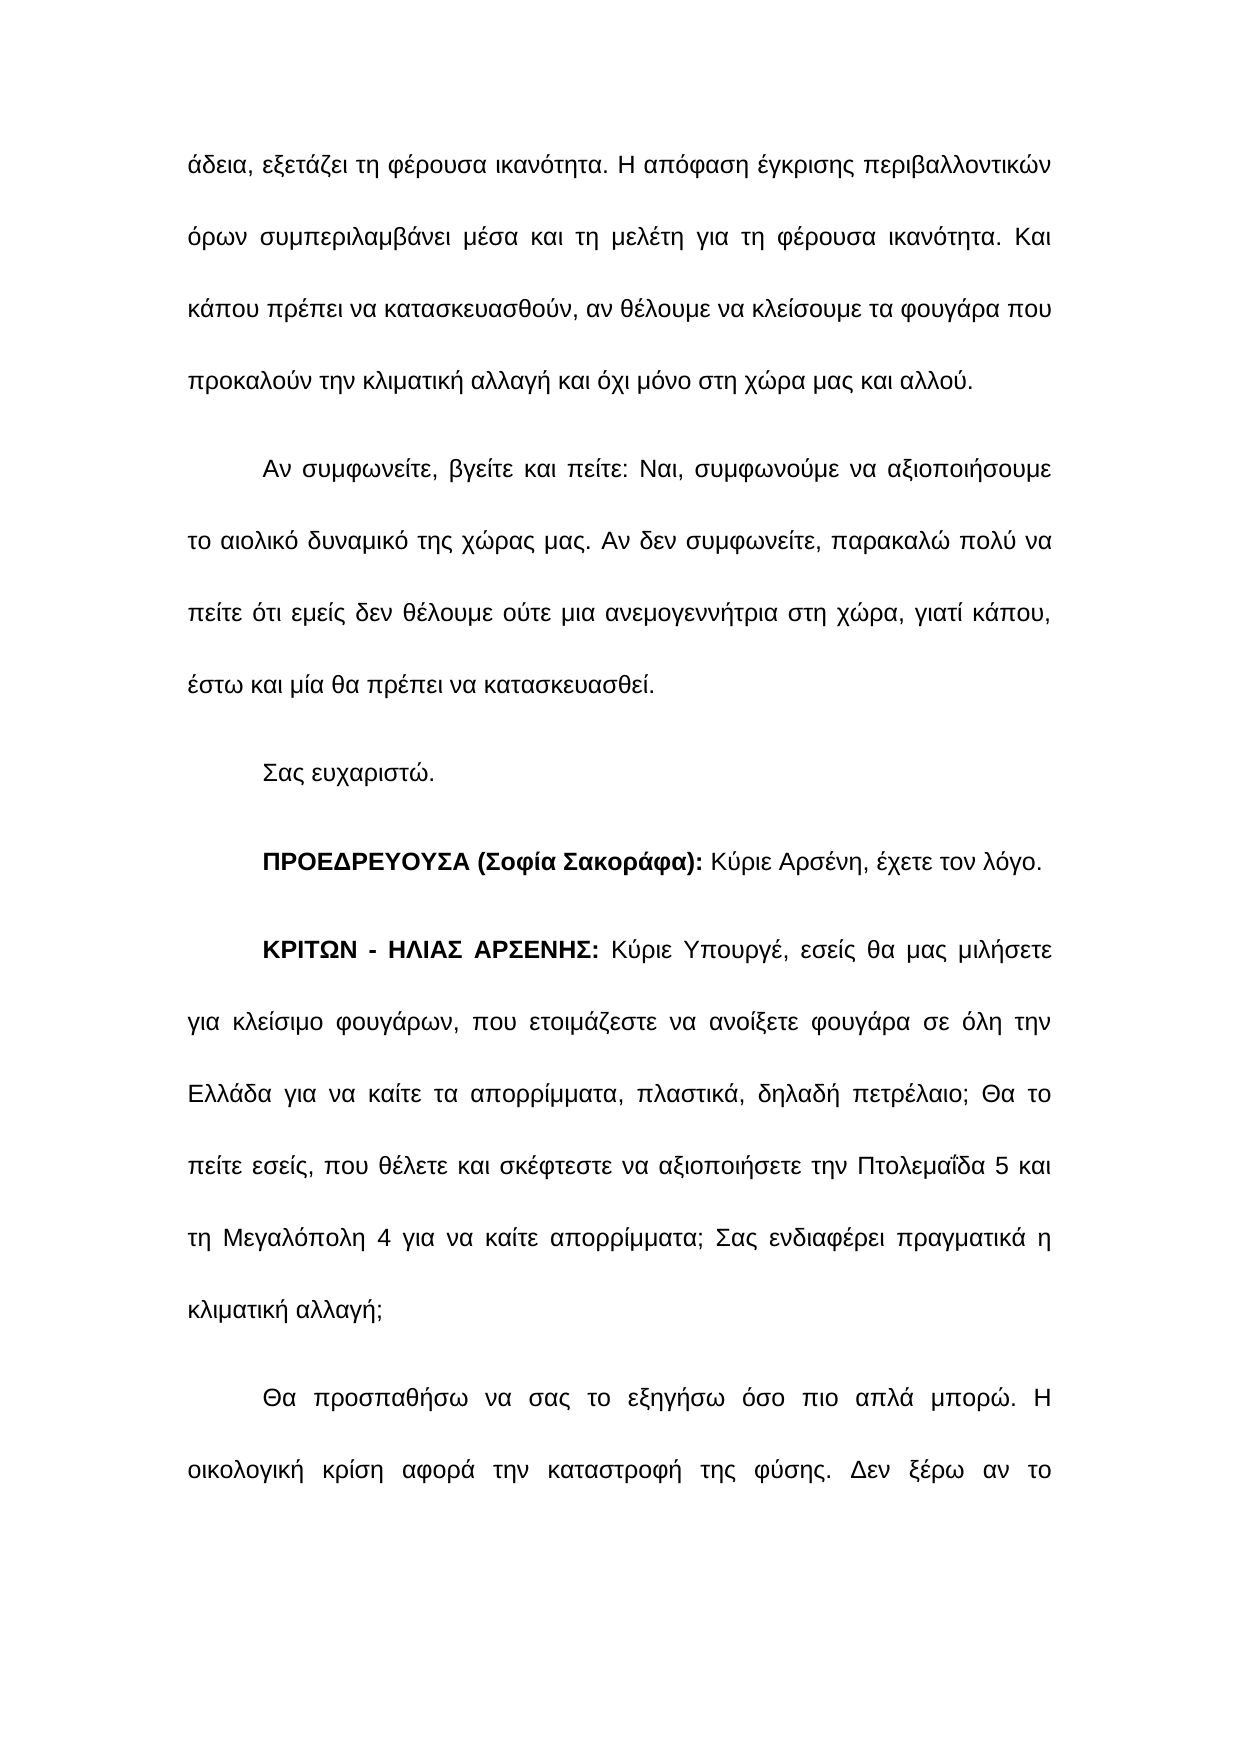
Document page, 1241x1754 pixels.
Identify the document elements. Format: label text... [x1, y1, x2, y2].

text ΠΡΟΕΔΡΕΥΟΥΣΑ (Σοφία Σακοράφα): Κύριε Αρσένη, έχετε τον λόγο. [187, 847, 1053, 876]
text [187, 150, 1053, 394]
text Αν συμφωνείτε, βγείτε και πείτε: Ναι, συμφωνούμε να αξιοποιήσουμε το αιολικό δυναμικό της χώρας μας. Αν δεν συμφωνείτε, παρακαλώ πολύ να πείτε ότι εμείς δεν θέλουμε ούτε μια ανεμογεννήτρια στη χώρα, γιατί κάπου, έστω και μία θα πρέπει να κατασκευασθεί. [187, 454, 1053, 698]
text ΚΡΙΤΩΝ - ΗΛΙΑΣ ΑΡΣΕΝΗΣ: Κύριε Υπουργέ, εσείς θα μας μιλήσετε για κλείσιμο φουγάρων, που ετοιμάζεστε να ανοίξετε φουγάρα σε όλη την Ελλάδα για να καίτε τα απορρίμματα, πλαστικά, δηλαδή πετρέλαιο; Θα το πείτε εσείς, που θέλετε και σκέφτεστε να αξιοποιήσετε την Πτολεμαΐδα 5 και τη Μεγαλόπολη 4 για να καίτε απορρίμματα; Σας ενδιαφέρει πραγματικά η κλιματική αλλαγή; [187, 935, 1053, 1323]
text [187, 1383, 1053, 1484]
text Σας ευχαριστώ. [187, 758, 1053, 787]
